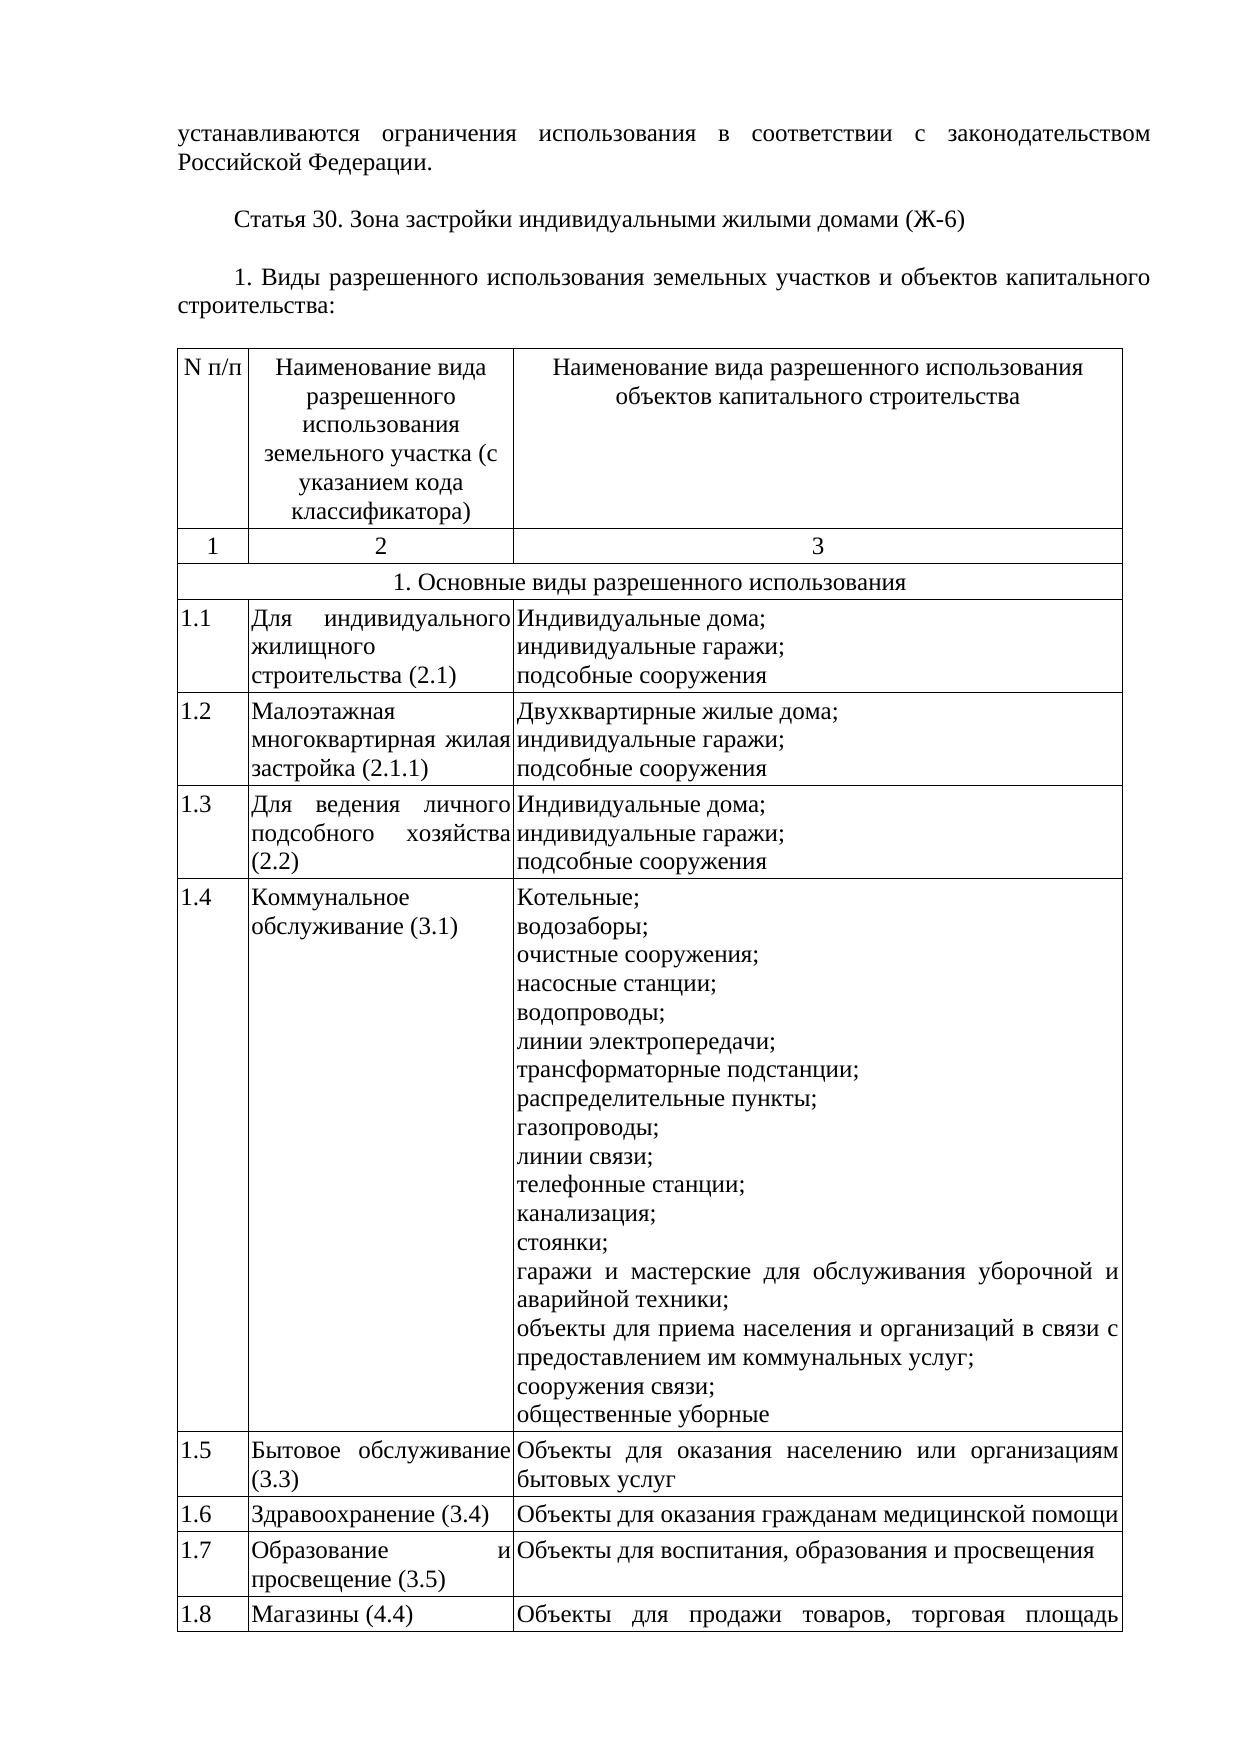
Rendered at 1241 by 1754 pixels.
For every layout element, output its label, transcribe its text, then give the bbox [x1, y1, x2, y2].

table_cell Малоэтажная многоквартирная жилая застройка (2.1.1) [249, 693, 513, 785]
text 1. Виды разрешенного использования земельных участков и объектов капитального строительства: [177, 262, 1152, 319]
table_cell Для индивидуального жилищного строительства (2.1) [249, 600, 513, 692]
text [177, 118, 1152, 176]
table_cell 1.3 [178, 786, 248, 878]
table_cell Магазины (4.4) [249, 1597, 513, 1631]
table_cell 1.6 [178, 1497, 248, 1531]
table_cell 1.2 [178, 693, 248, 785]
table_cell Объекты для оказания населению или организациям бытовых услуг [514, 1432, 1122, 1496]
table_cell 1. Основные виды разрешенного использования [178, 564, 1122, 599]
table_header N п/п [178, 349, 248, 527]
table_cell 1.4 [178, 879, 248, 1431]
table_cell 1 [178, 529, 248, 563]
table_cell Образование и просвещение (3.5) [249, 1532, 513, 1596]
table_cell 1.7 [178, 1532, 248, 1596]
table_cell 3 [514, 529, 1122, 563]
table_cell 2 [249, 529, 513, 563]
table_header Наименование вида разрешенного использования земельного участка (с указанием кода классификатора) [249, 349, 513, 527]
table_cell Котельные; водозаборы; очистные сооружения; насосные станции; водопроводы; линии электропередачи; трансформаторные подстанции; распределительные пункты; газопроводы; линии связи; телефонные станции; канализация; стоянки; гаражи и мастерские для обслуживания уборочной и аварийной техники; объекты для приема населения и организаций в связи с предоставлением им коммунальных услуг; сооружения связи; общественные уборные [514, 879, 1122, 1431]
table_cell 1.1 [178, 600, 248, 692]
table_header Наименование вида разрешенного использования объектов капитального строительства [514, 349, 1122, 527]
text Статья 30. Зона застройки индивидуальными жилыми домами (Ж-6) [177, 204, 1152, 233]
table_cell Индивидуальные дома; индивидуальные гаражи; подсобные сооружения [514, 600, 1122, 692]
table_cell Объекты для воспитания, образования и просвещения [514, 1532, 1122, 1596]
table_cell Индивидуальные дома; индивидуальные гаражи; подсобные сооружения [514, 786, 1122, 878]
table_cell Бытовое обслуживание (3.3) [249, 1432, 513, 1496]
table_cell 1.8 [178, 1597, 248, 1631]
table_cell Здравоохранение (3.4) [249, 1497, 513, 1531]
table_cell Объекты для оказания гражданам медицинской помощи [514, 1497, 1122, 1531]
table_cell 1.5 [178, 1432, 248, 1496]
table_cell Для ведения личного подсобного хозяйства (2.2) [249, 786, 513, 878]
table_cell Коммунальное обслуживание (3.1) [249, 879, 513, 1431]
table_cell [514, 1597, 1122, 1631]
table_cell Двухквартирные жилые дома; индивидуальные гаражи; подсобные сооружения [514, 693, 1122, 785]
